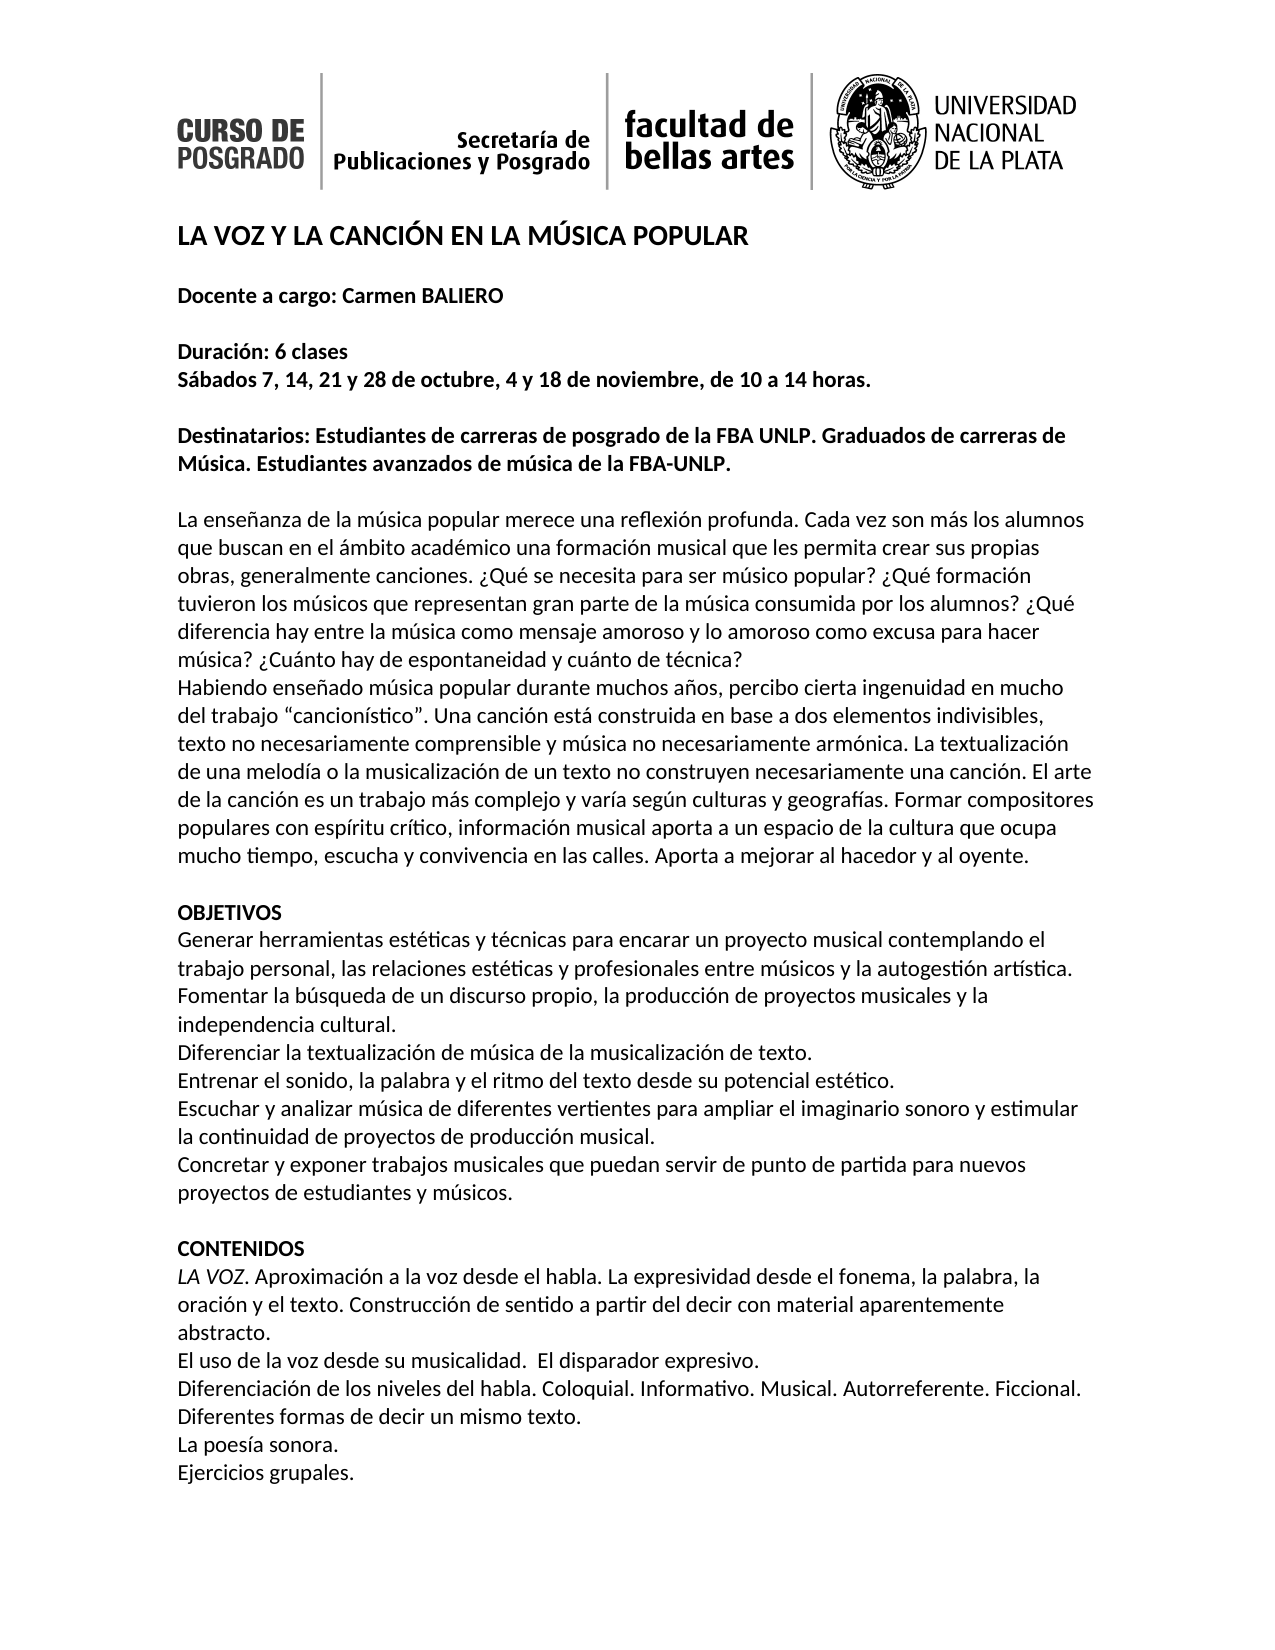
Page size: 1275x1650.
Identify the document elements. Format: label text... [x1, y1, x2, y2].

text Diferentes formas de decir un mismo texto. [177, 1402, 1098, 1430]
text Ejercicios grupales. [177, 1458, 1098, 1486]
text LA VOZ Y LA CANCIÓN EN LA MÚSICA POPULAR [177, 217, 1098, 253]
text Destinatarios: Estudiantes de carreras de posgrado de la FBA UNLP. Graduados de carreras de Música. Estudiantes avanzados de música de la FBA-UNLP. [177, 421, 1098, 477]
text Fomentar la búsqueda de un discurso propio, la producción de proyectos musicales y la independencia cultural. [177, 982, 1098, 1038]
text Docente a cargo: Carmen BALIERO [177, 281, 1098, 309]
text El uso de la voz desde su musicalidad. El disparador expresivo. [177, 1346, 1098, 1374]
text La enseñanza de la música popular merece una reflexión profunda. Cada vez son más los alumnos que buscan en el ámbito académico una formación musical que les permita crear sus propias obras, generalmente canciones. ¿Qué se necesita para ser músico popular? ¿Qué formación tuvieron los músicos que representan gran parte de la música consumida por los alumnos? ¿Qué diferencia hay entre la música como mensaje amoroso y lo amoroso como excusa para hacer música? ¿Cuánto hay de espontaneidad y cuánto de técnica? [177, 505, 1098, 673]
text Generar herramientas estéticas y técnicas para encarar un proyecto musical contemplando el trabajo personal, las relaciones estéticas y profesionales entre músicos y la autogestión artística. [177, 926, 1098, 982]
text Habiendo enseñado música popular durante muchos años, percibo cierta ingenuidad en mucho del trabajo “cancionístico”. Una canción está construida en base a dos elementos indivisibles, texto no necesariamente comprensible y música no necesariamente armónica. La textualización de una melodía o la musicalización de un texto no construyen necesariamente una canción. El arte de la canción es un trabajo más complejo y varía según culturas y geografías. Formar compositores populares con espíritu crítico, información musical aporta a un espacio de la cultura que ocupa mucho tiempo, escucha y convivencia en las calles. Aporta a mejorar al hacedor y al oyente. [177, 673, 1098, 869]
text CONTENIDOS [177, 1234, 1098, 1262]
text La poesía sonora. [177, 1430, 1098, 1458]
text Entrenar el sonido, la palabra y el ritmo del texto desde su potencial estético. [177, 1066, 1098, 1094]
text Sábados 7, 14, 21 y 28 de octubre, 4 y 18 de noviembre, de 10 a 14 horas. [177, 365, 1098, 393]
text Diferenciar la textualización de música de la musicalización de texto. [177, 1038, 1098, 1066]
text OBJETIVOS [177, 898, 1098, 926]
text Concretar y exponer trabajos musicales que puedan servir de punto de partida para nuevos proyectos de estudiantes y músicos. [177, 1150, 1098, 1206]
text LA VOZ. Aproximación a la voz desde el habla. La expresividad desde el fonema, la palabra, la oración y el texto. Construcción de sentido a partir del decir con material aparentemente abstracto. [177, 1262, 1098, 1346]
text Escuchar y analizar música de diferentes vertientes para ampliar el imaginario sonoro y estimular la continuidad de proyectos de producción musical. [177, 1094, 1098, 1150]
text Diferenciación de los niveles del habla. Coloquial. Informativo. Musical. Autorreferente. Ficcional. [177, 1374, 1098, 1402]
picture [177, 73, 1076, 190]
text Duración: 6 clases [177, 337, 1098, 365]
